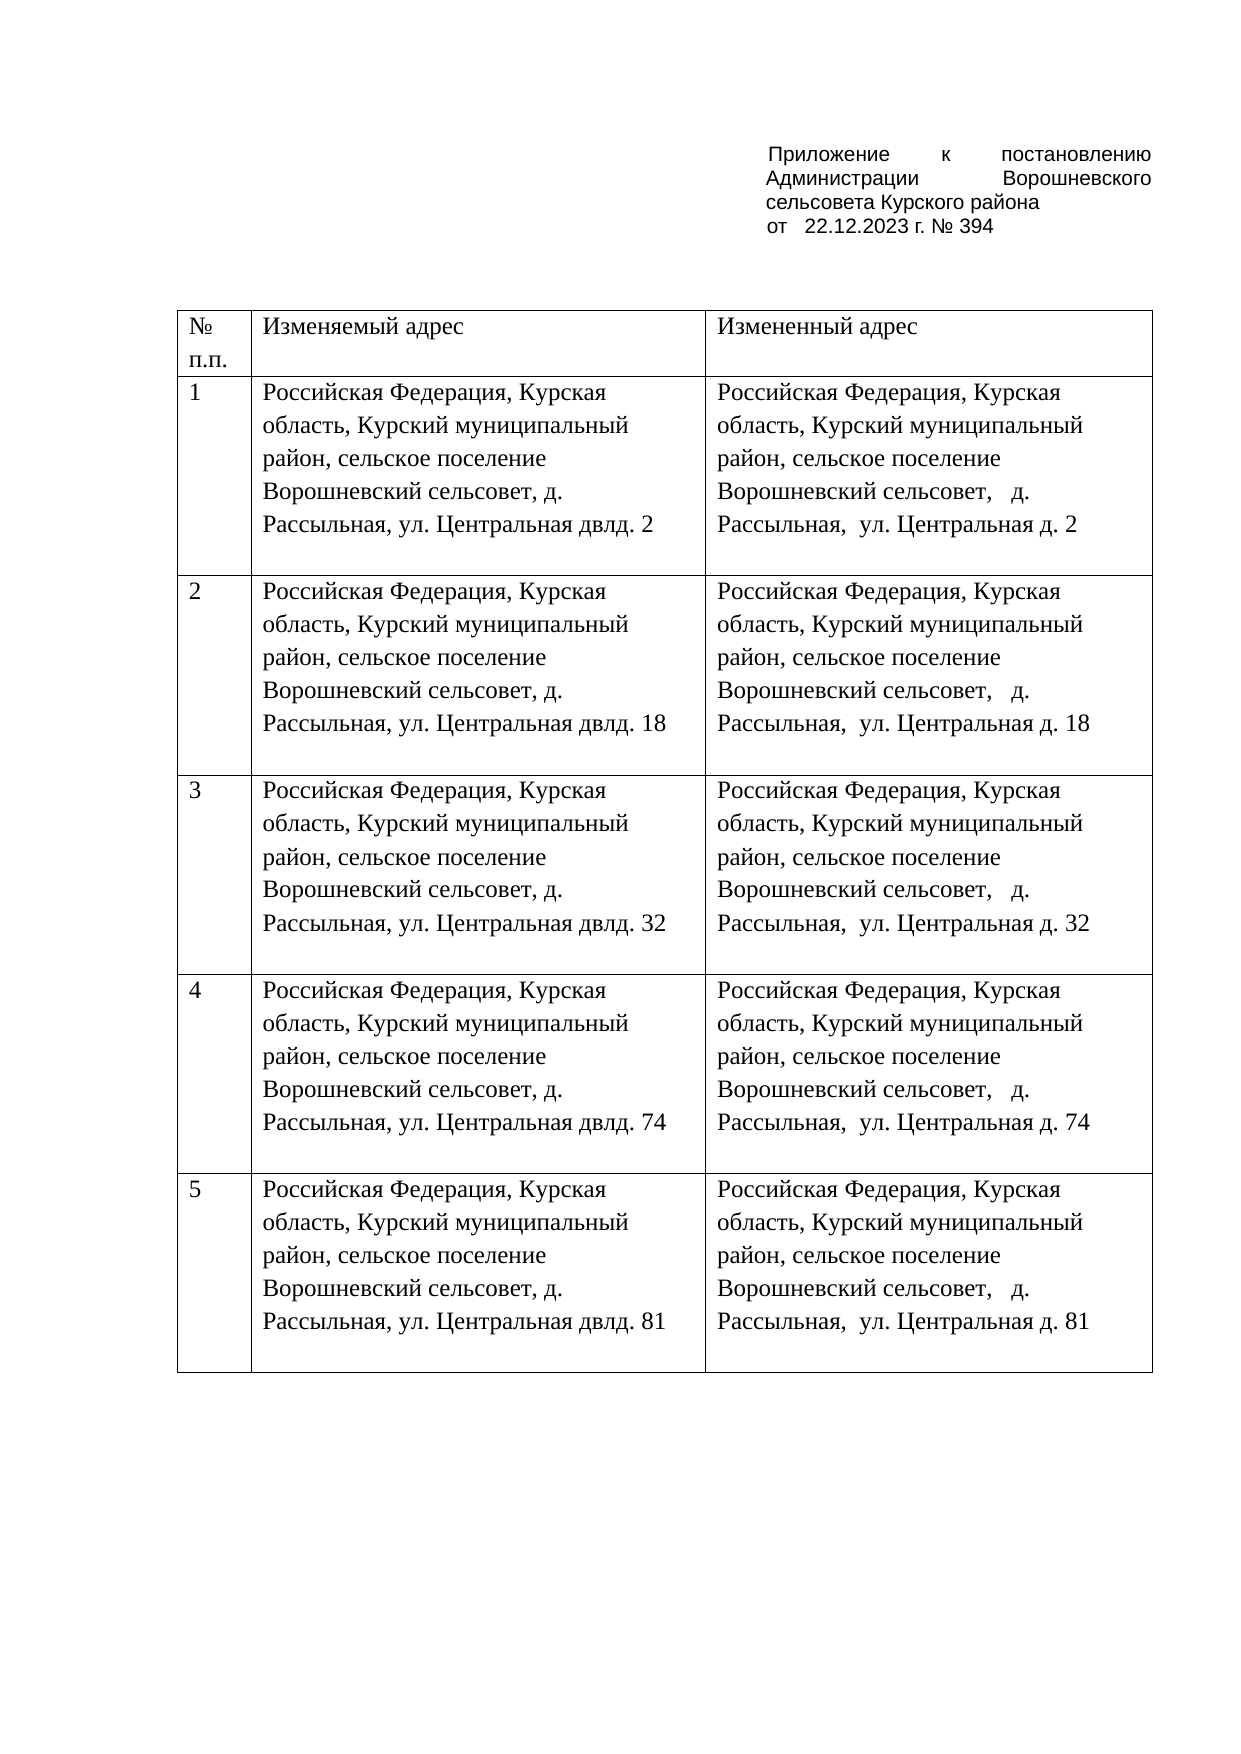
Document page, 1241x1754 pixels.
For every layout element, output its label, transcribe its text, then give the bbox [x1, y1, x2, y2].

text от 22.12.2023 г. № 394 [766, 214, 1152, 238]
table_cell 3 [178, 776, 251, 974]
table_cell Российская Федерация, Курская область, Курский муниципальный район, сельское поселение Ворошневский сельсовет, д. Рассыльная, ул. Центральная двлд. 18 [252, 576, 705, 774]
table_cell Российская Федерация, Курская область, Курский муниципальный район, сельское поселение Ворошневский сельсовет, д. Рассыльная, ул. Центральная двлд. 2 [252, 377, 705, 575]
table_header № п.п. [178, 311, 251, 376]
table_cell 2 [178, 576, 251, 774]
text Приложение к постановлению Администрации Ворошневского сельсовета Курского района [766, 142, 1152, 214]
table_cell Российская Федерация, Курская область, Курский муниципальный район, сельское поселение Ворошневский сельсовет, д. Рассыльная, ул. Центральная двлд. 32 [252, 776, 705, 974]
table_cell Российская Федерация, Курская область, Курский муниципальный район, сельское поселение Ворошневский сельсовет, д. Рассыльная, ул. Центральная д. 2 [706, 377, 1152, 575]
table_cell Российская Федерация, Курская область, Курский муниципальный район, сельское поселение Ворошневский сельсовет, д. Рассыльная, ул. Центральная д. 18 [706, 576, 1152, 774]
table_cell 4 [178, 975, 251, 1173]
table_cell 5 [178, 1174, 251, 1372]
table_cell 1 [178, 377, 251, 575]
table_header Изменяемый адрес [252, 311, 705, 376]
table_cell Российская Федерация, Курская область, Курский муниципальный район, сельское поселение Ворошневский сельсовет, д. Рассыльная, ул. Центральная двлд. 81 [252, 1174, 705, 1372]
table_cell Российская Федерация, Курская область, Курский муниципальный район, сельское поселение Ворошневский сельсовет, д. Рассыльная, ул. Центральная д. 74 [706, 975, 1152, 1173]
table_cell Российская Федерация, Курская область, Курский муниципальный район, сельское поселение Ворошневский сельсовет, д. Рассыльная, ул. Центральная д. 32 [706, 776, 1152, 974]
table_header Измененный адрес [706, 311, 1152, 376]
table_cell Российская Федерация, Курская область, Курский муниципальный район, сельское поселение Ворошневский сельсовет, д. Рассыльная, ул. Центральная д. 81 [706, 1174, 1152, 1372]
table_cell Российская Федерация, Курская область, Курский муниципальный район, сельское поселение Ворошневский сельсовет, д. Рассыльная, ул. Центральная двлд. 74 [252, 975, 705, 1173]
